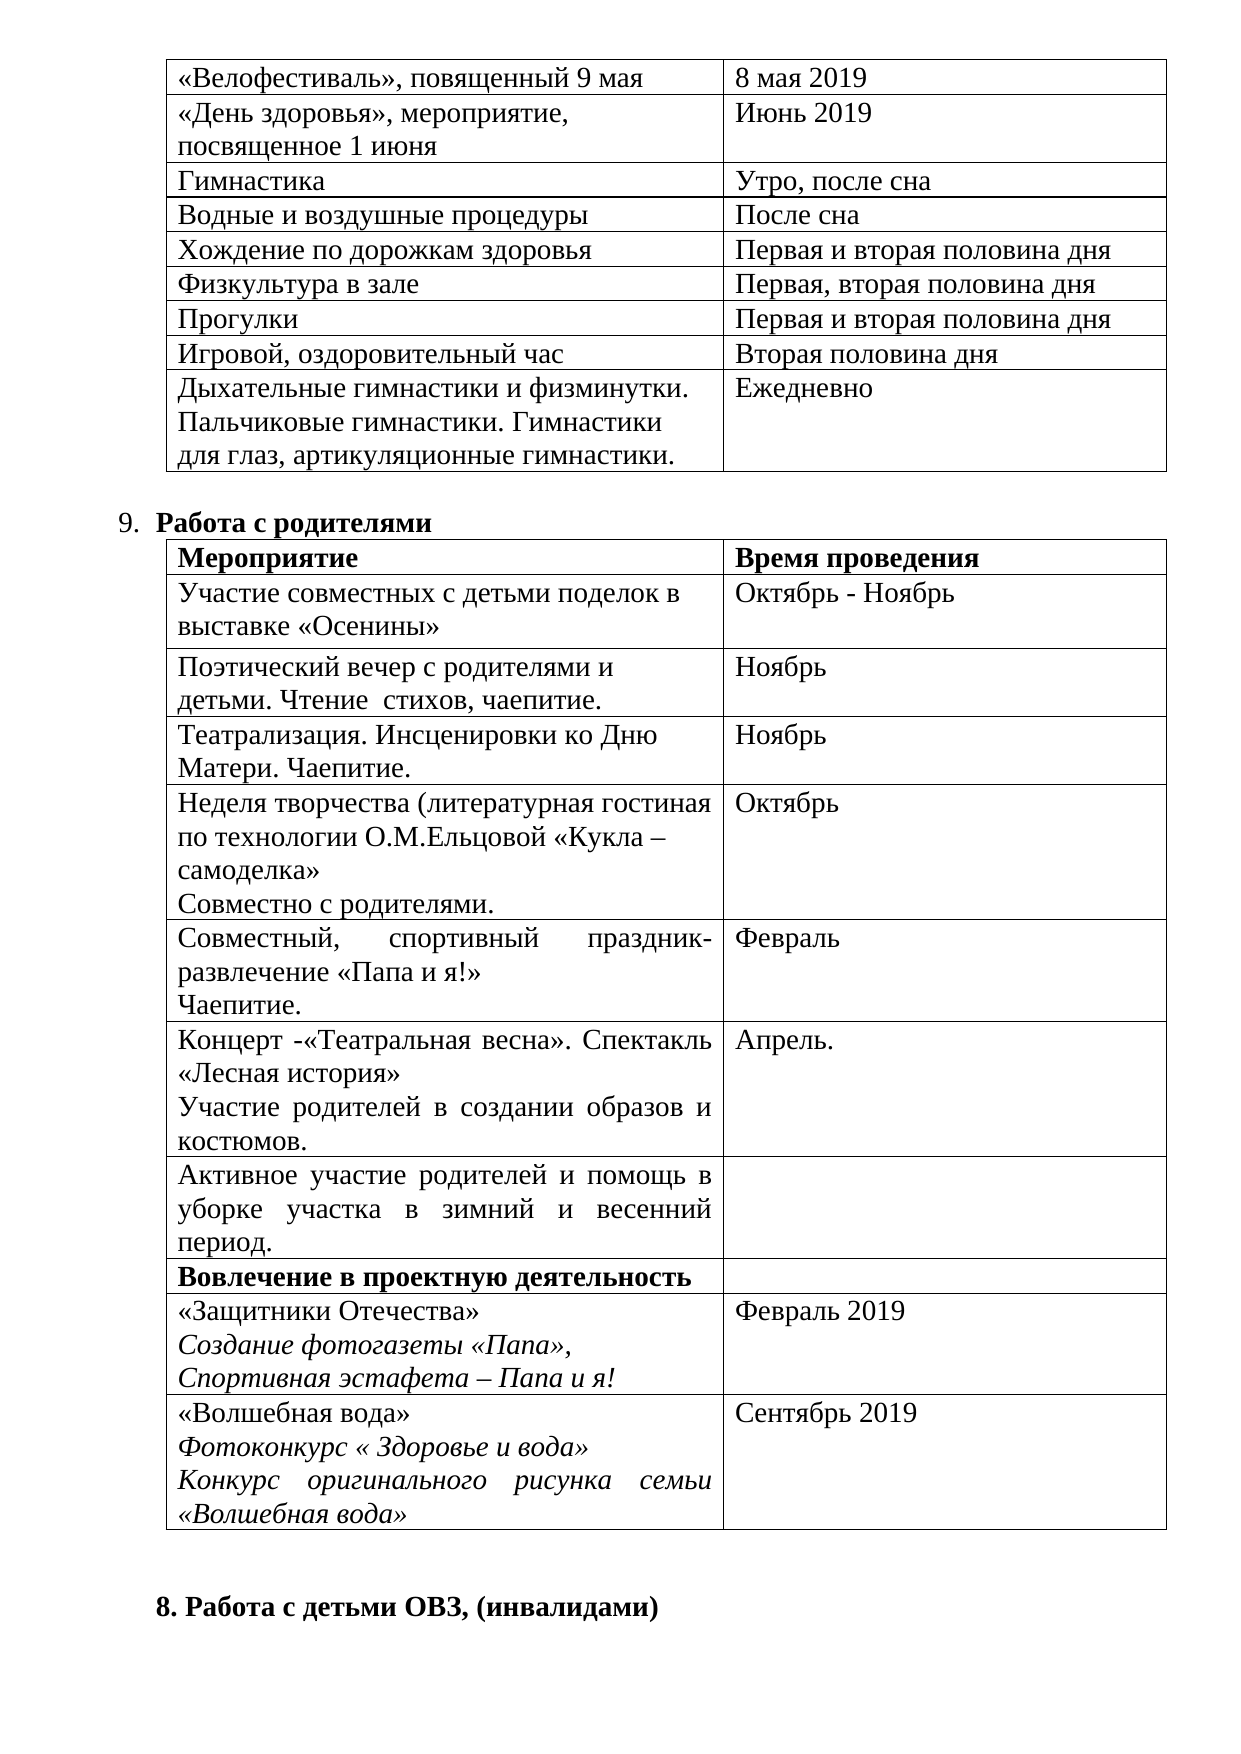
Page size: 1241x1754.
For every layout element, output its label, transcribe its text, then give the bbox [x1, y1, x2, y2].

table_cell Участие совместных с детьми поделок в выставке «Осенины» [167, 575, 723, 648]
table_cell Июнь 2019 [724, 95, 1166, 162]
table_cell «Волшебная вода» Фотоконкурс « Здоровье и вода» Конкурс оригинального рисунка семьи «Волшебная вода» [167, 1395, 723, 1529]
table_cell Февраль 2019 [724, 1294, 1166, 1394]
table_cell Неделя творчества (литературная гостиная по технологии О.М.Ельцовой «Кукла – самоделка» Совместно с родителями. [167, 785, 723, 919]
table_cell Дыхательные гимнастики и физминутки. Пальчиковые гимнастики. Гимнастики для глаз, артикуляционные гимнастики. [167, 370, 723, 471]
table_cell Первая, вторая половина дня [724, 267, 1166, 300]
table_cell Прогулки [167, 301, 723, 335]
table_cell Ежедневно [724, 370, 1166, 471]
table_cell Концерт -«Театральная весна». Спектакль «Лесная история» Участие родителей в создании образов и костюмов. [167, 1022, 723, 1156]
table_cell «Велофестиваль», повященный 9 мая [167, 60, 723, 94]
table_cell Сентябрь 2019 [724, 1395, 1166, 1529]
table_cell «Защитники Отечества» Создание фотогазеты «Папа», Спортивная эстафета – Папа и я! [167, 1294, 723, 1394]
table_cell 8 мая 2019 [724, 60, 1166, 94]
table_cell Апрель. [724, 1022, 1166, 1156]
table_cell Октябрь - Ноябрь [724, 575, 1166, 648]
table_cell Гимнастика [167, 163, 723, 196]
table_cell Театрализация. Инсценировки ко Дню Матери. Чаепитие. [167, 717, 723, 784]
table_cell Вторая половина дня [724, 336, 1166, 369]
table_header Время проведения [724, 540, 1166, 574]
table_cell Хождение по дорожкам здоровья [167, 232, 723, 266]
table_cell Вовлечение в проектную деятельность [167, 1259, 723, 1292]
list 8. Работа с детьми ОВЗ, (инвалидами) [156, 1589, 1152, 1622]
table_cell Ноябрь [724, 649, 1166, 716]
table_cell «День здоровья», мероприятие, посвященное 1 июня [167, 95, 723, 162]
table_cell Водные и воздушные процедуры [167, 198, 723, 231]
list Работа с родителями [118, 506, 1152, 539]
table_cell Ноябрь [724, 717, 1166, 784]
table_cell Февраль [724, 920, 1166, 1021]
table_cell Октябрь [724, 785, 1166, 919]
table_cell Поэтический вечер с родителями и детьми. Чтение стихов, чаепитие. [167, 649, 723, 716]
table_cell [724, 1259, 1166, 1292]
table_cell Физкультура в зале [167, 267, 723, 300]
table_cell Утро, после сна [724, 163, 1166, 196]
table_cell Игровой, оздоровительный час [167, 336, 723, 369]
table_header Мероприятие [167, 540, 723, 574]
table_cell Активное участие родителей и помощь в уборке участка в зимний и весенний период. [167, 1157, 723, 1258]
table_cell После сна [724, 198, 1166, 231]
table_cell [724, 1157, 1166, 1258]
table_cell Первая и вторая половина дня [724, 301, 1166, 335]
table_cell Первая и вторая половина дня [724, 232, 1166, 266]
table_cell Совместный, спортивный праздник-развлечение «Папа и я!» Чаепитие. [167, 920, 723, 1021]
